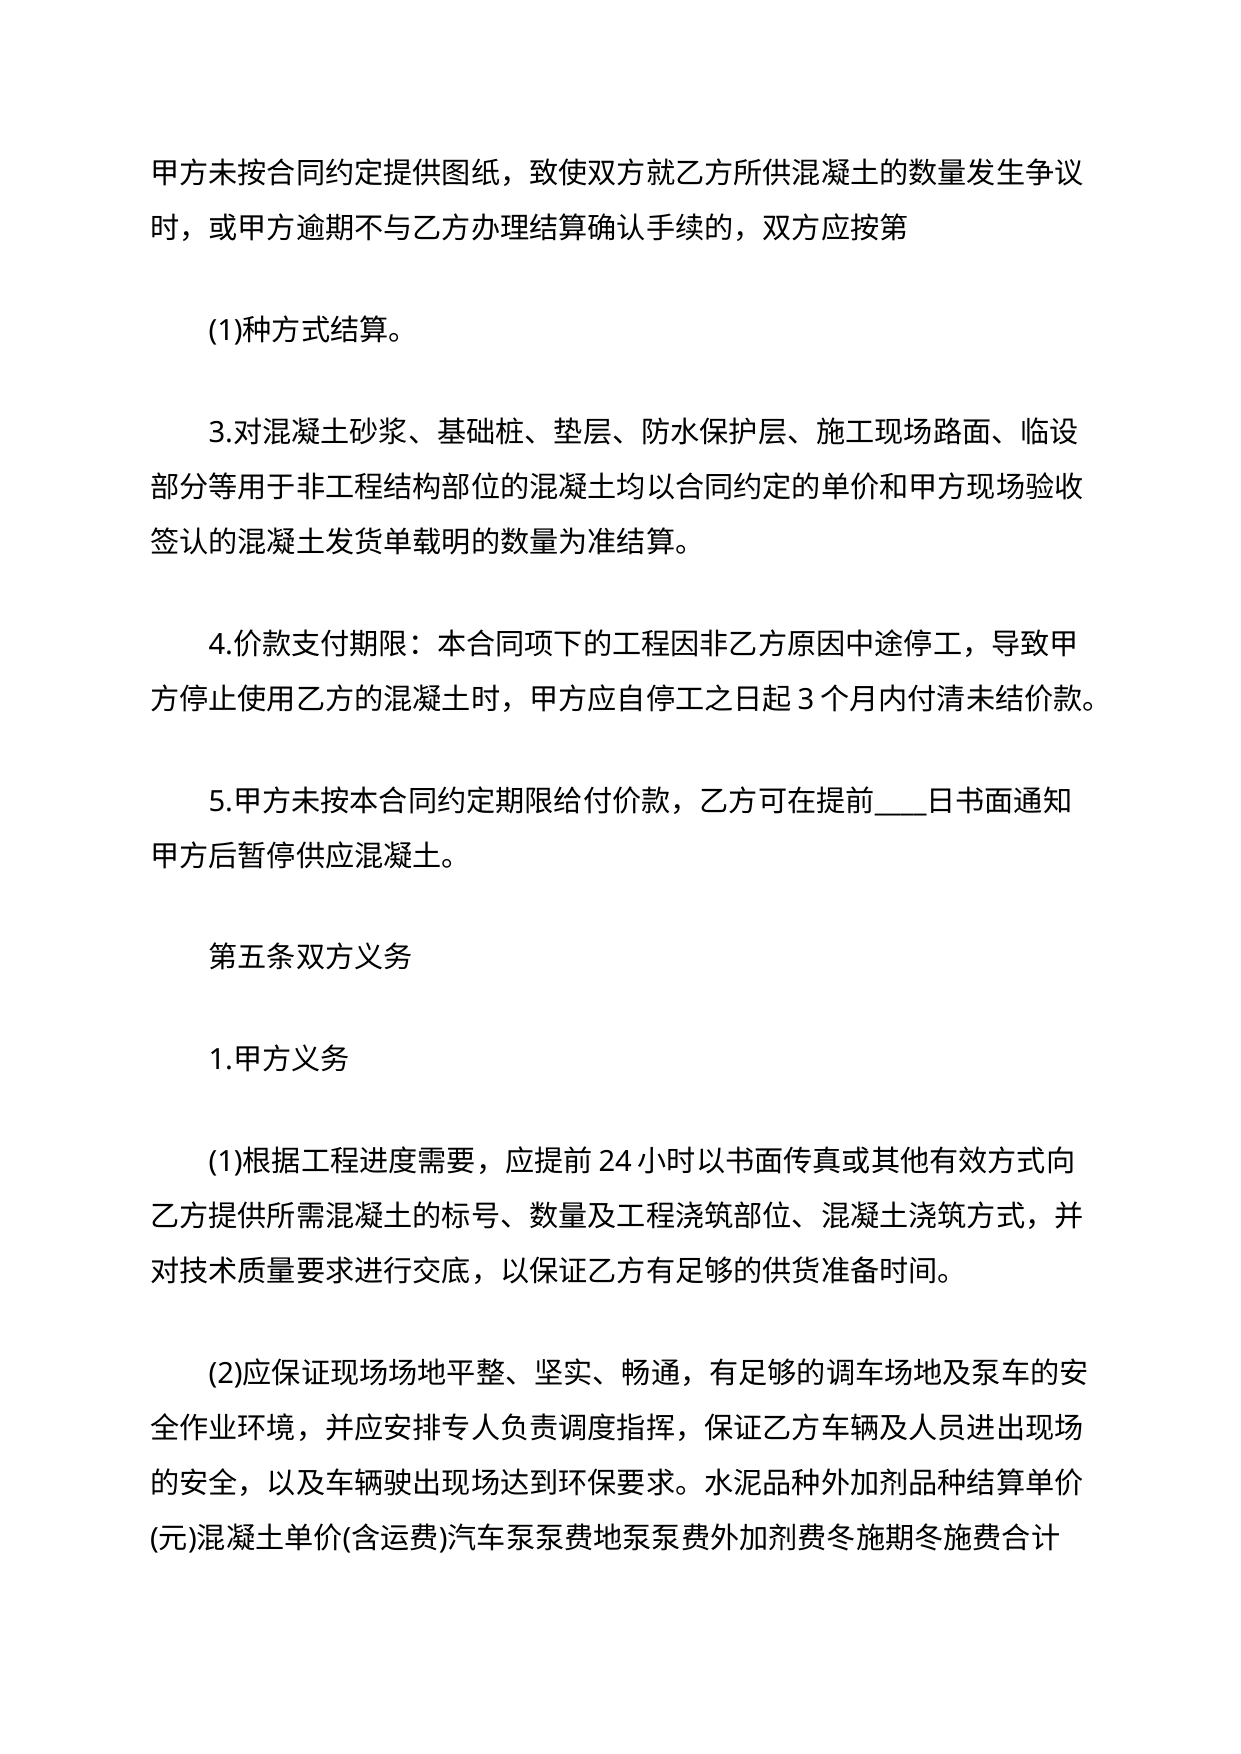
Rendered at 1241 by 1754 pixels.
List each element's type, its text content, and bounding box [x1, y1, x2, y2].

text (2)应保证现场场地平整、坚实、畅通，有足够的调车场地及泵车的安全作业环境，并应安排专人负责调度指挥，保证乙方车辆及人员进出现场的安全，以及车辆驶出现场达到环保要求。水泥品种外加剂品种结算单价(元)混凝土单价(含运费)汽车泵泵费地泵泵费外加剂费冬施期冬施费合计 [150, 1349, 1090, 1557]
text 4.价款支付期限：本合同项下的工程因非乙方原因中途停工，导致甲方停止使用乙方的混凝土时，甲方应自停工之日起3个月内付清未结价款。 [150, 620, 1090, 718]
text 5.甲方未按本合同约定期限给付价款，乙方可在提前____日书面通知甲方后暂停供应混凝土。 [150, 777, 1090, 874]
text (1)根据工程进度需要，应提前24小时以书面传真或其他有效方式向乙方提供所需混凝土的标号、数量及工程浇筑部位、混凝土浇筑方式，并对技术质量要求进行交底，以保证乙方有足够的供货准备时间。 [150, 1138, 1090, 1290]
text 3.对混凝土砂浆、基础桩、垫层、防水保护层、施工现场路面、临设部分等用于非工程结构部位的混凝土均以合同约定的单价和甲方现场验收签认的混凝土发货单载明的数量为准结算。 [150, 409, 1090, 561]
text 第五条双方义务 [150, 934, 1090, 976]
text (1)种方式结算。 [150, 307, 1090, 349]
text 1.甲方义务 [150, 1036, 1090, 1078]
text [150, 150, 1090, 247]
